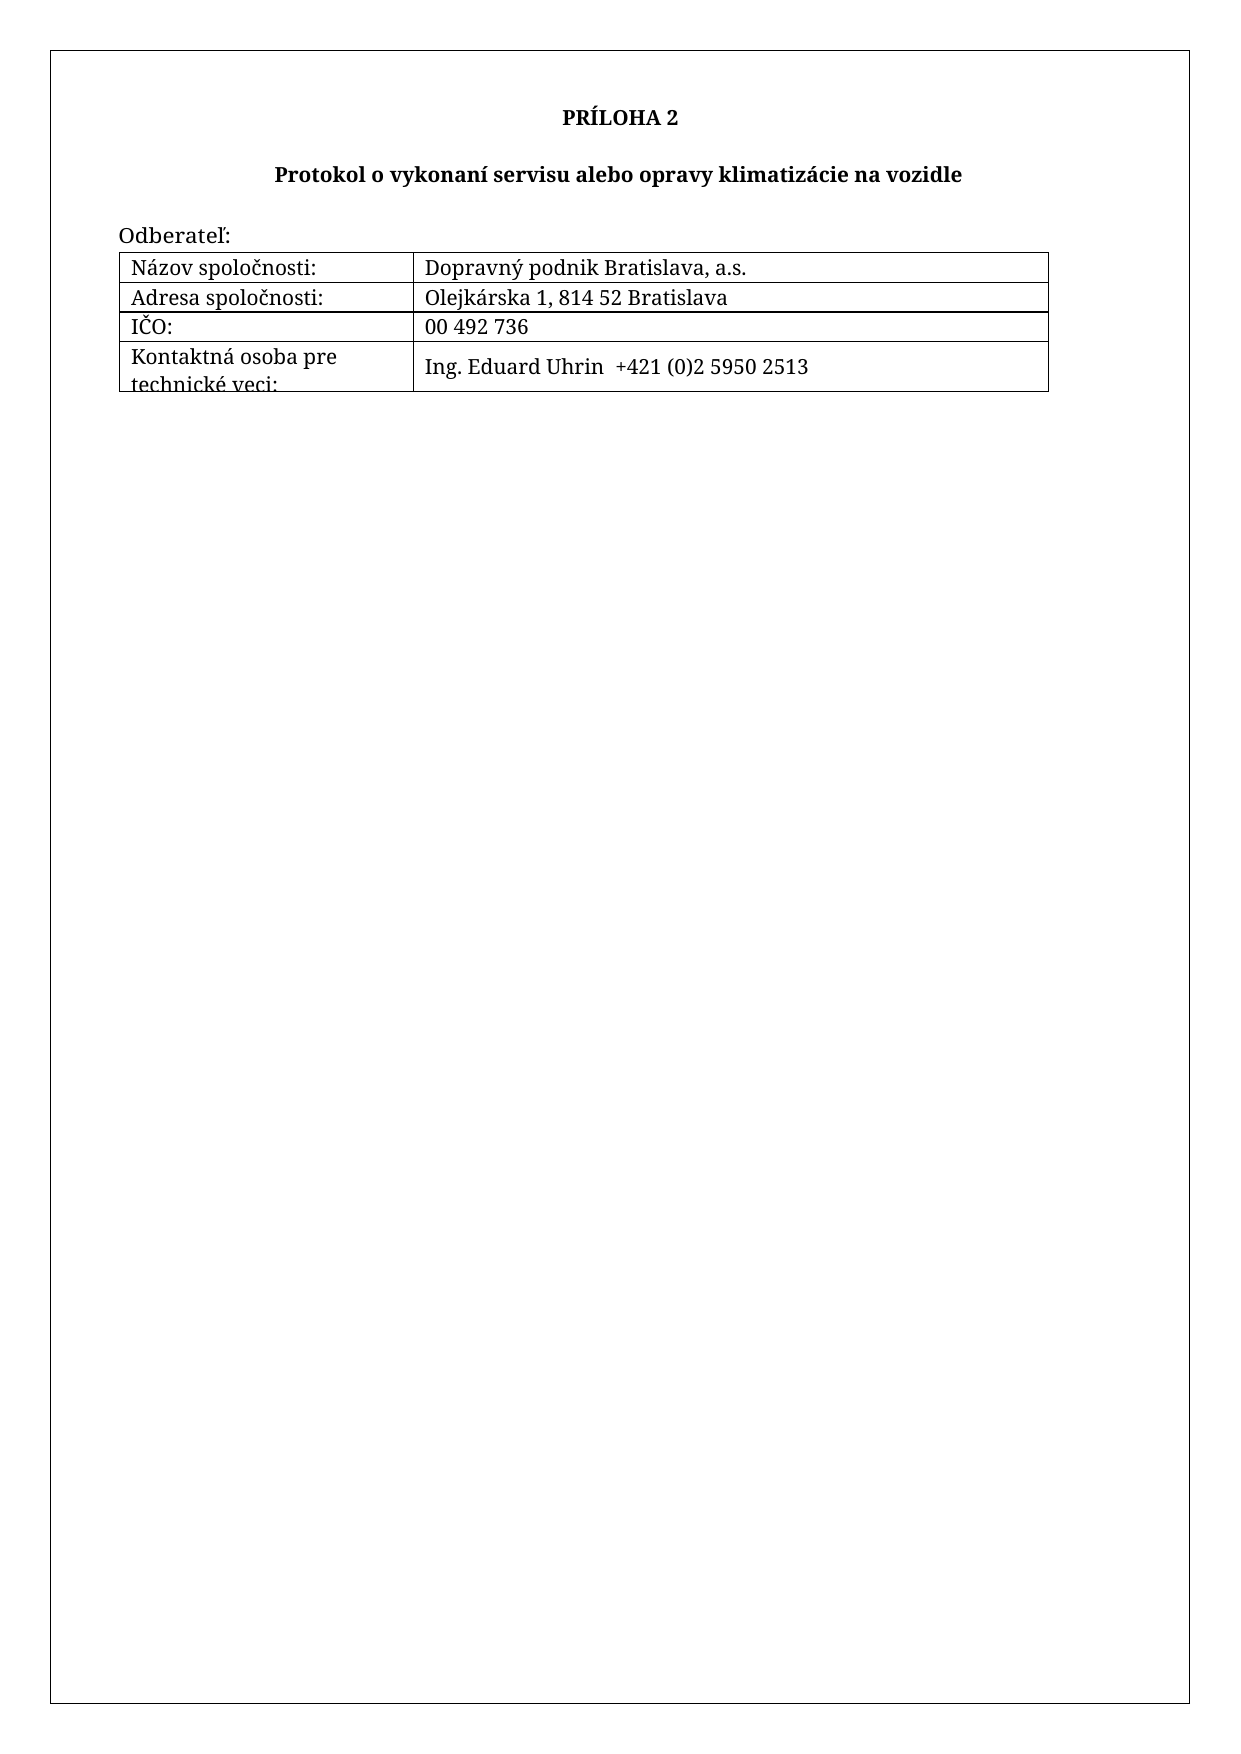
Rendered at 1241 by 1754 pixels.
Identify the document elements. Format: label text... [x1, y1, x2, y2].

table_header Názov spoločnosti: [120, 253, 413, 282]
text PRÍLOHA 2 [118, 103, 1122, 132]
table_header Dopravný podnik Bratislava, a.s. [414, 253, 1048, 282]
text Protokol o vykonaní servisu alebo opravy klimatizácie na vozidle [118, 160, 1119, 189]
table_cell Adresa spoločnosti: [120, 283, 413, 311]
table_cell Kontaktná osoba pre technické veci: [120, 342, 413, 391]
table_cell IČO: [120, 313, 413, 341]
table_cell 00 492 736 [414, 313, 1048, 341]
table_cell Olejkárska 1, 814 52 Bratislava [414, 283, 1048, 311]
table_cell Ing. Eduard Uhrin +421 (0)2 5950 2513 [414, 342, 1048, 391]
text Odberateľ: [118, 222, 1122, 250]
